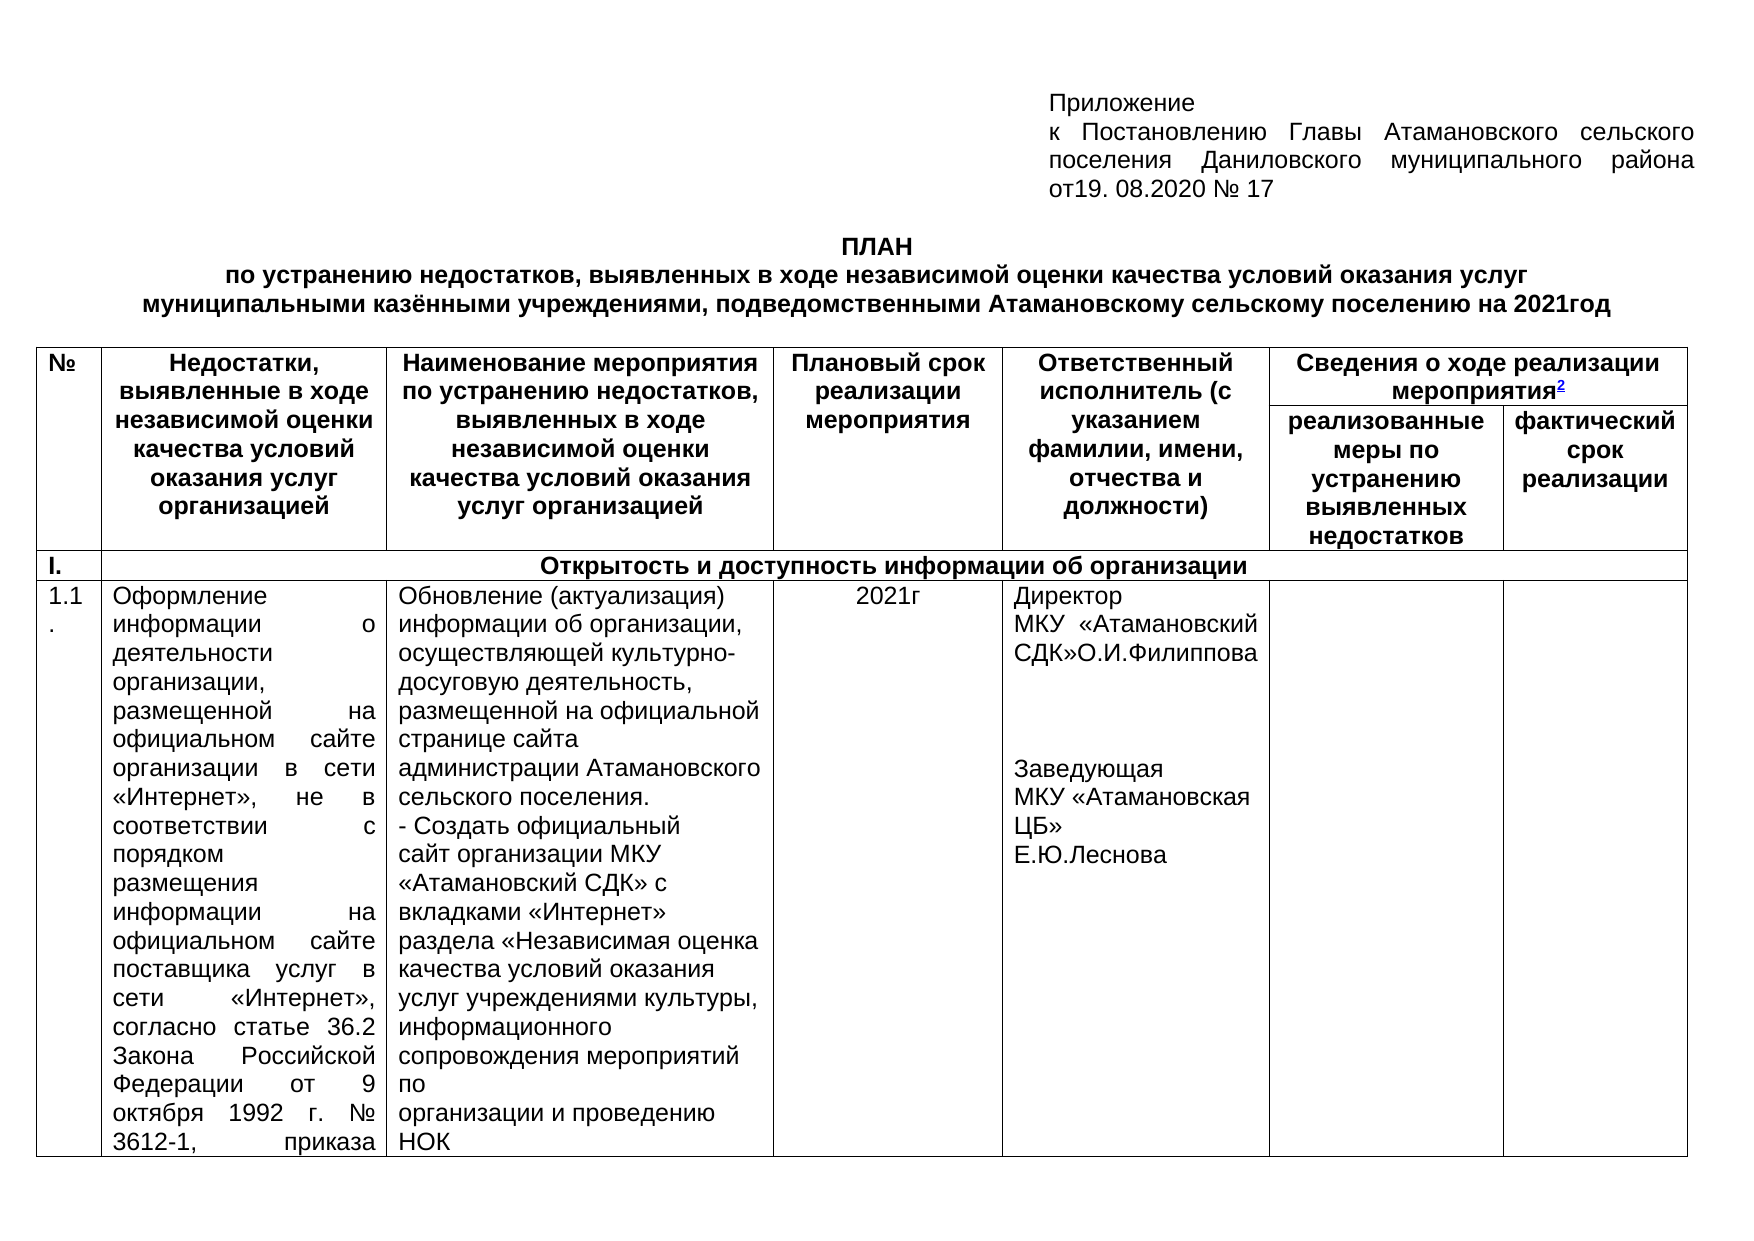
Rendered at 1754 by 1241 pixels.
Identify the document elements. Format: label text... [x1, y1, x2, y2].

table_header Ответственный исполнитель (с указанием фамилии, имени, отчества и должности) [1003, 348, 1269, 550]
table_header Плановый срок реализации мероприятия [774, 348, 1002, 550]
text муниципальными казёнными учреждениями, подведомственными Атамановскому сельскому поселению на 2021год [59, 289, 1695, 318]
table_cell 1.1. [37, 581, 101, 1156]
table_header Сведения о ходе реализации мероприятия2 [1270, 348, 1687, 405]
table_header Недостатки, выявленные в ходе независимой оценки качества условий оказания услуг организацией [102, 348, 386, 550]
table_cell Открытость и доступность информации об организации [102, 551, 1687, 580]
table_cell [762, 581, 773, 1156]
text ПЛАН [59, 232, 1695, 260]
table_cell реализованные меры по устранению выявленных недостатков [1270, 406, 1503, 550]
table_cell 2021г [774, 581, 1002, 1156]
table_header № [37, 348, 101, 550]
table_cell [1003, 581, 1269, 1156]
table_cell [102, 581, 386, 1156]
table_header Наименование мероприятия по устранению недостатков, выявленных в ходе независимой оценки качества условий оказания услуг организацией [387, 348, 773, 550]
table_cell фактический срок реализации [1504, 406, 1687, 550]
table_cell [1270, 581, 1503, 1156]
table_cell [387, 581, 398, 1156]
table_cell I. [37, 551, 101, 580]
text к Постановлению Главы Атамановского сельского поселения Даниловского муниципального района от19. 08.2020 № 17 [1048, 117, 1695, 203]
text Приложение [1048, 88, 1695, 117]
table_cell [1504, 581, 1687, 1156]
text по устранению недостатков, выявленных в ходе независимой оценки качества условий оказания услуг [59, 260, 1695, 289]
